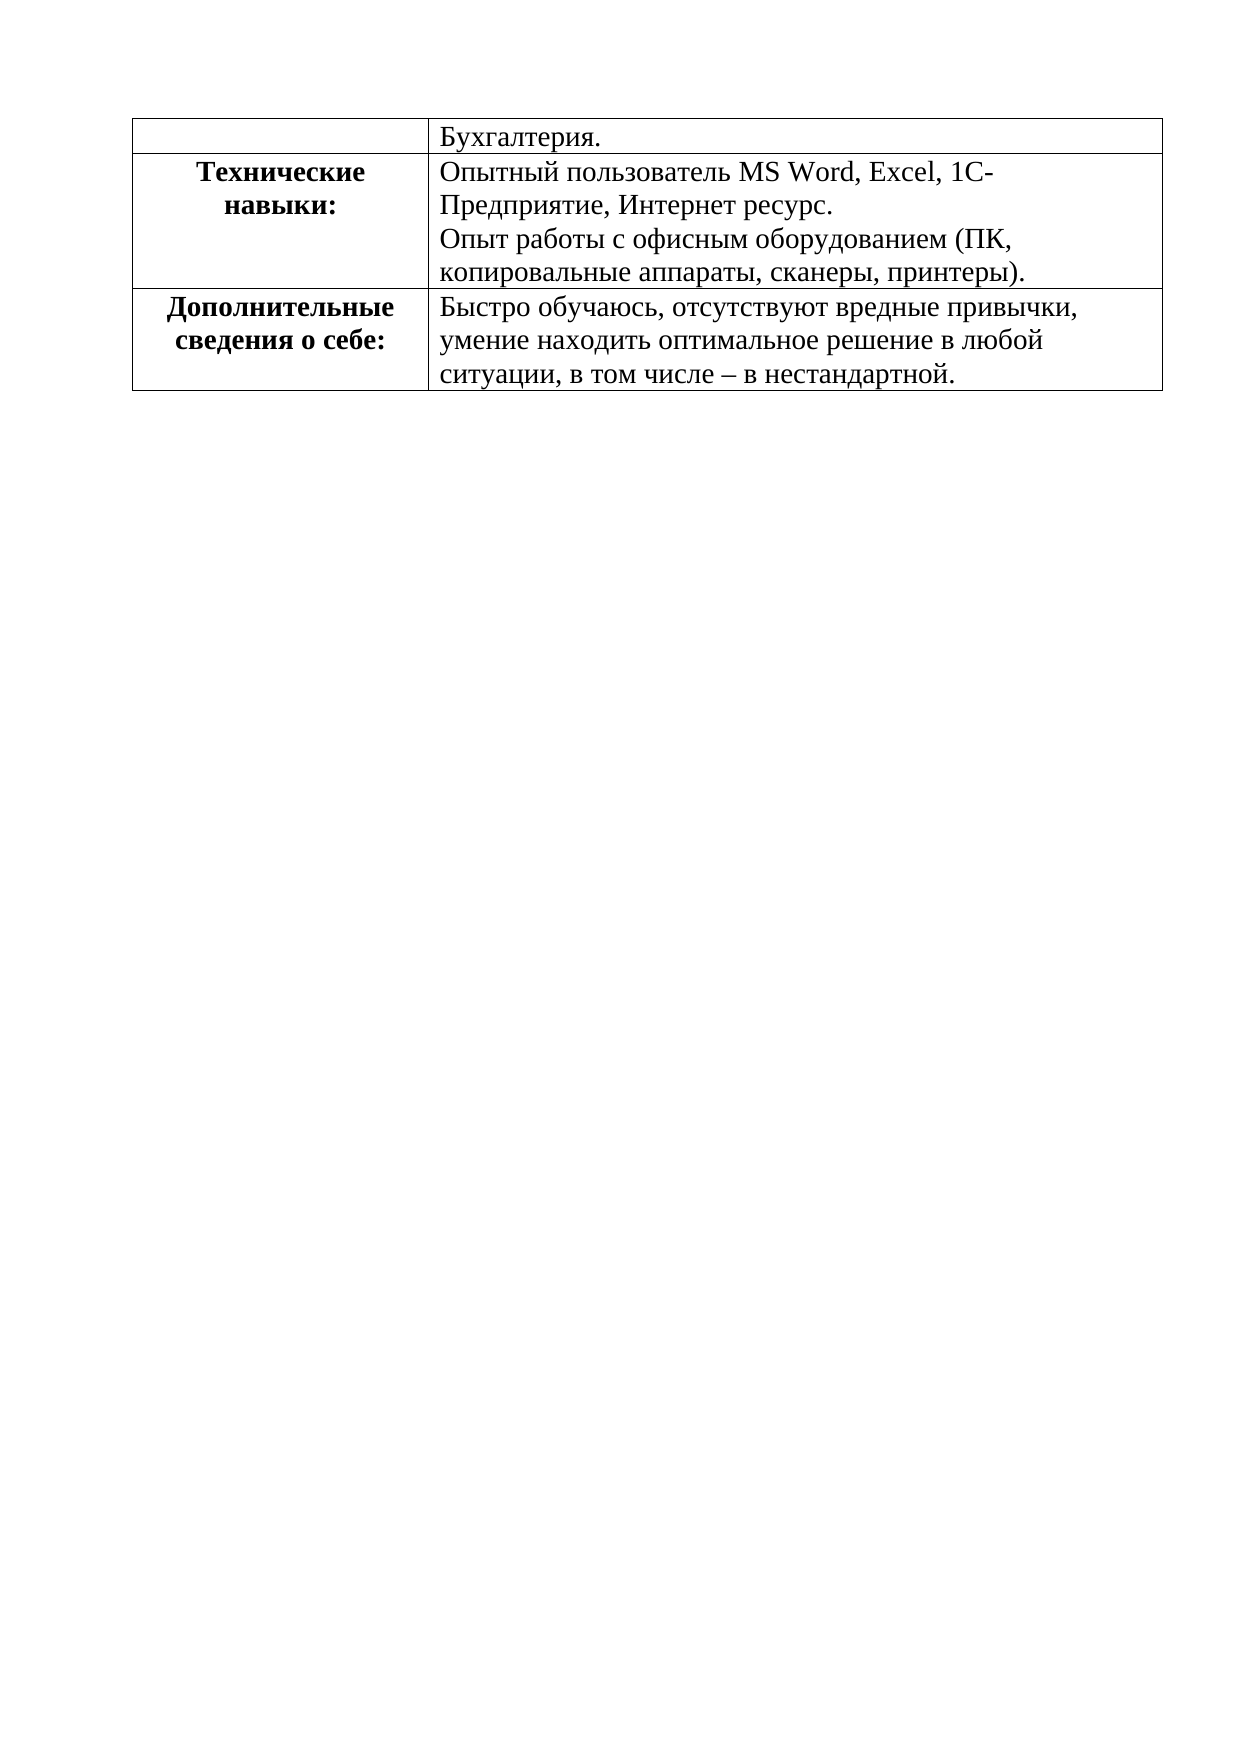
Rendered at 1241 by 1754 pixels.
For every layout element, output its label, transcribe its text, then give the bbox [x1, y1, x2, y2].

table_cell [429, 119, 1162, 153]
table_cell Опытный пользователь MS Word, Excel, 1C-Предприятие, Интернет ресурс. Опыт работы с офисным оборудованием (ПК, копировальные аппараты, сканеры, принтеры). [429, 154, 1162, 288]
table_cell Быстро обучаюсь, отсутствуют вредные привычки, умение находить оптимальное решение в любой ситуации, в том числе – в нестандартной. [429, 289, 1162, 389]
table_cell Технические навыки: [133, 154, 428, 288]
table_cell Дополнительные сведения о себе: [133, 289, 428, 389]
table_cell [133, 119, 428, 153]
